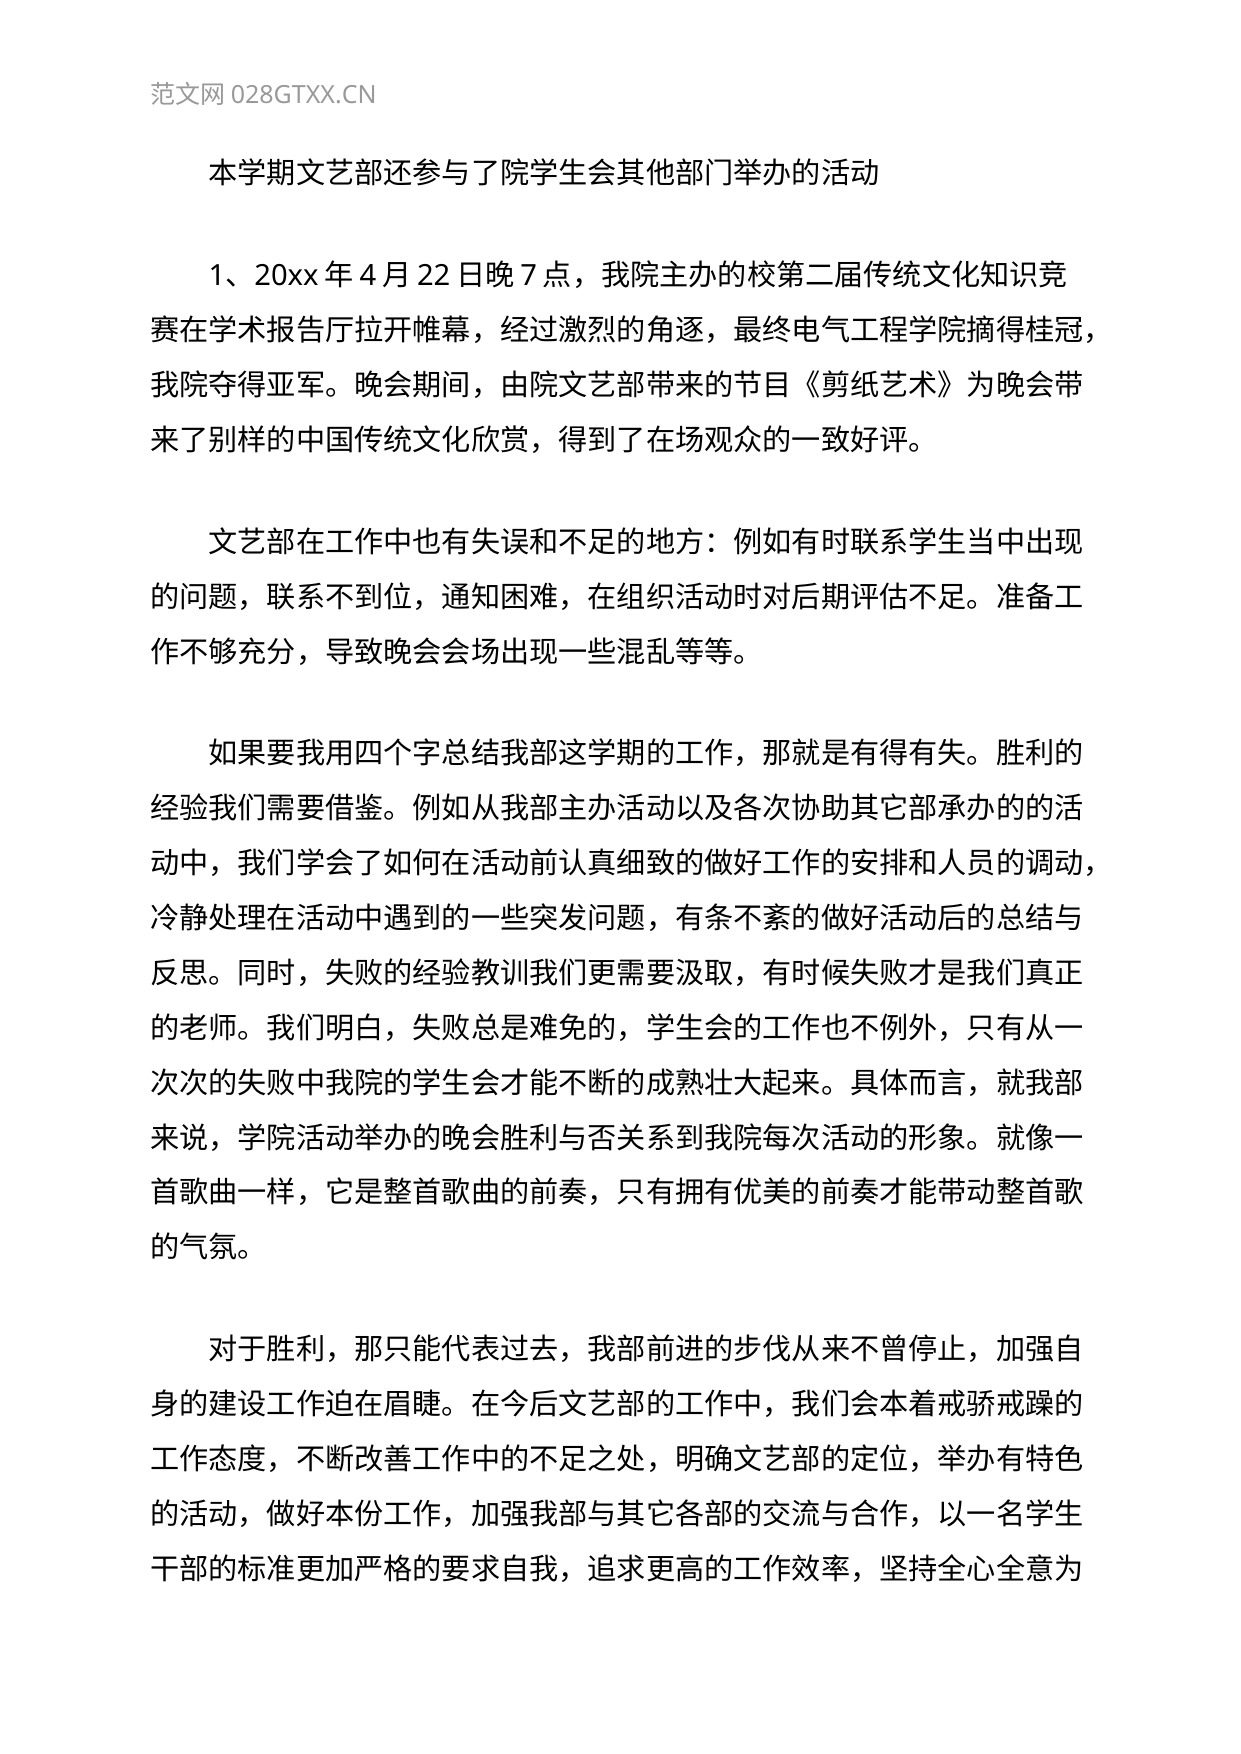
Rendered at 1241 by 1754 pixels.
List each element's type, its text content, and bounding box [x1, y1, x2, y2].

text 1、20xx年4月22日晚7点，我院主办的校第二届传统文化知识竞赛在学术报告厅拉开帷幕，经过激烈的角逐，最终电气工程学院摘得桂冠，我院夺得亚军。晚会期间，由院文艺部带来的节目《剪纸艺术》为晚会带来了别样的中国传统文化欣赏，得到了在场观众的一致好评。 [150, 252, 1090, 459]
text 如果要我用四个字总结我部这学期的工作，那就是有得有失。胜利的经验我们需要借鉴。例如从我部主办活动以及各次协助其它部承办的的活动中，我们学会了如何在活动前认真细致的做好工作的安排和人员的调动，冷静处理在活动中遇到的一些突发问题，有条不紊的做好活动后的总结与反思。同时，失败的经验教训我们更需要汲取，有时候失败才是我们真正的老师。我们明白，失败总是难免的，学生会的工作也不例外，只有从一次次的失败中我院的学生会才能不断的成熟壮大起来。具体而言，就我部来说，学院活动举办的晚会胜利与否关系到我院每次活动的形象。就像一首歌曲一样，它是整首歌曲的前奏，只有拥有优美的前奏才能带动整首歌的气氛。 [150, 730, 1090, 1266]
text 文艺部在工作中也有失误和不足的地方：例如有时联系学生当中出现的问题，联系不到位，通知困难，在组织活动时对后期评估不足。准备工作不够充分，导致晚会会场出现一些混乱等等。 [150, 518, 1090, 670]
text 本学期文艺部还参与了院学生会其他部门举办的活动 [150, 150, 1090, 192]
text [150, 1326, 1090, 1588]
